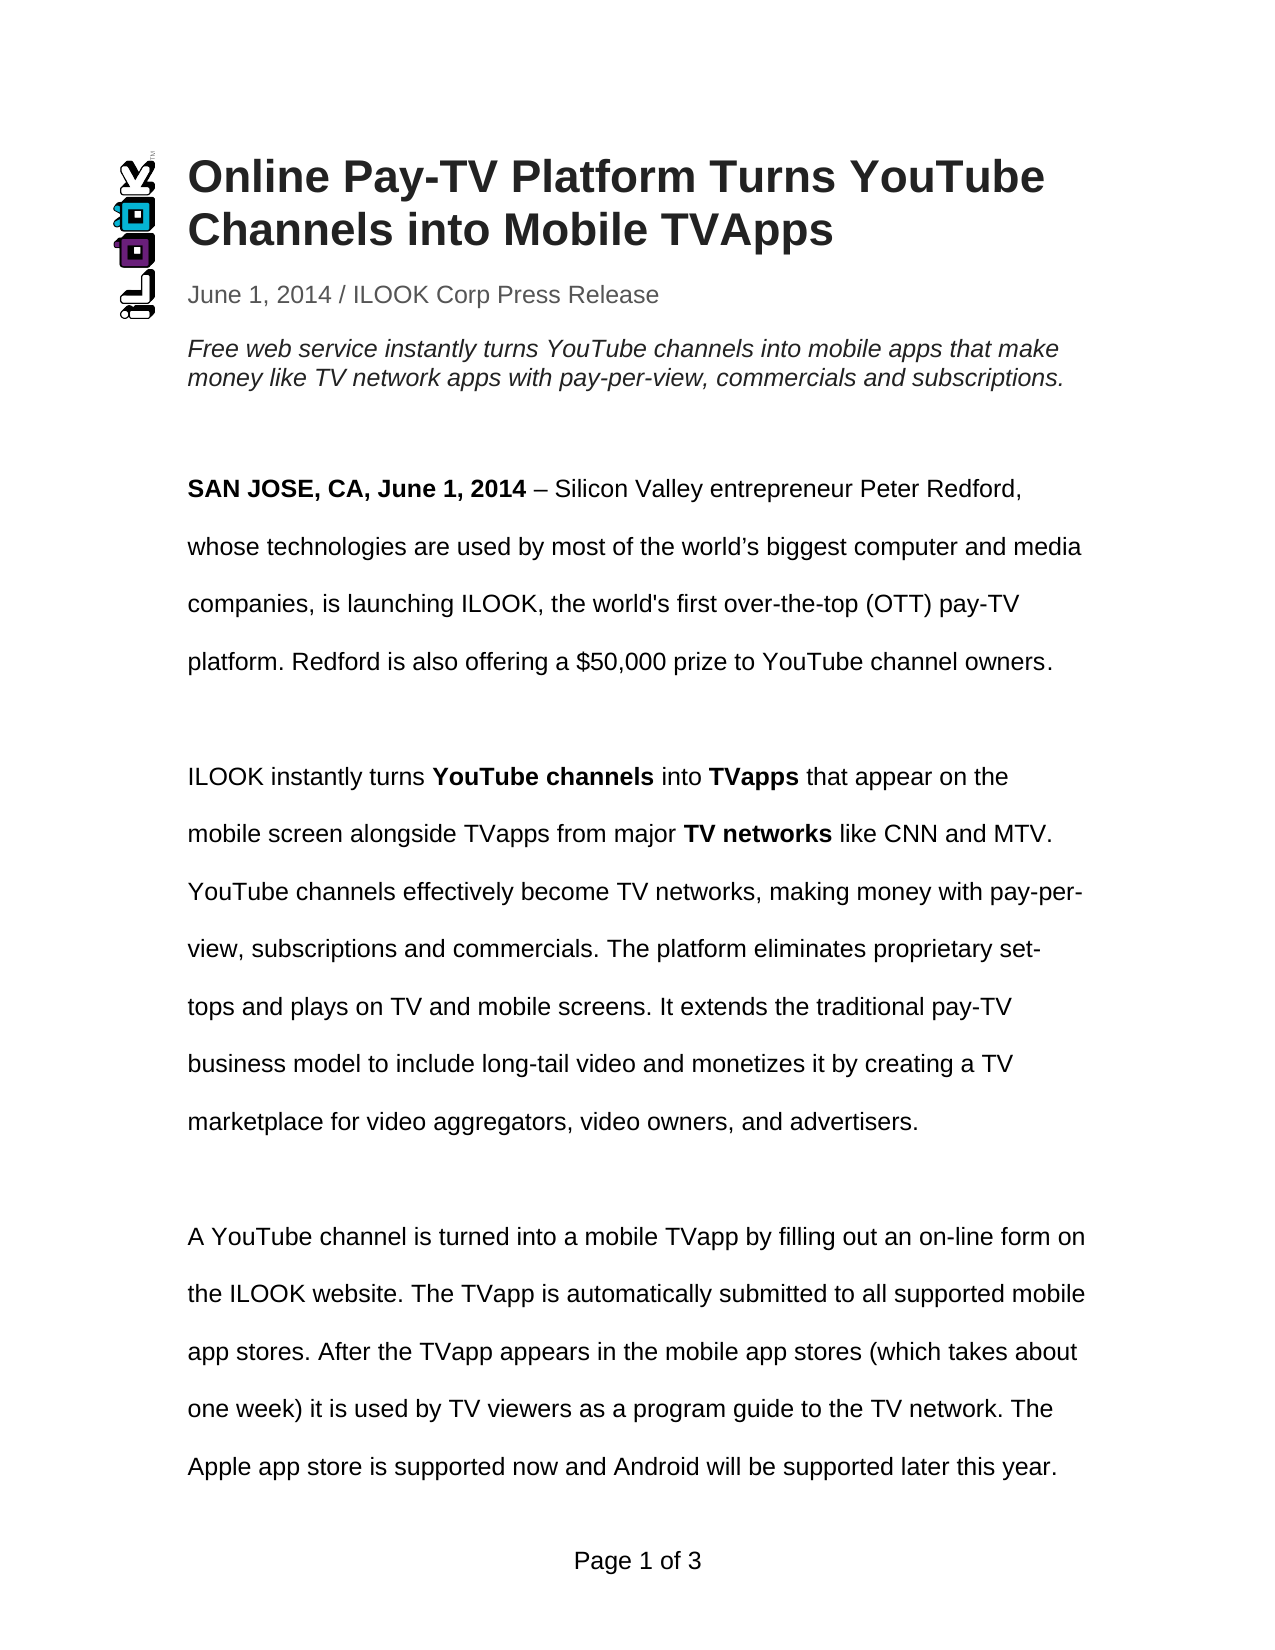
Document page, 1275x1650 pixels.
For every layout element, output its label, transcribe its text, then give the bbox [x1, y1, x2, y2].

text A YouTube channel is turned into a mobile TVapp by filling out an on-line form on the ILOOK website. The TVapp is automatically submitted to all supported mobile app stores. After the TVapp appears in the mobile app stores (which takes about one week) it is used by TV viewers as a program guide to the TV network. The Apple app store is supported now and Android will be supported later this year. [187, 1222, 1087, 1480]
text ILOOK instantly turns YouTube channels into TVapps that appear on the mobile screen alongside TVapps from major TV networks like CNN and MTV. YouTube channels effectively become TV networks, making money with pay-per-view, subscriptions and commercials. The platform eliminates proprietary set-tops and plays on TV and mobile screens. It extends the traditional pay-TV business model to include long-tail video and monetizes it by creating a TV marketplace for video aggregators, video owners, and advertisers. [187, 762, 1087, 1135]
text Free web service instantly turns YouTube channels into mobile apps that make money like TV network apps with pay-per-view, commercials and subscriptions. [187, 334, 1087, 392]
text June 1, 2014 / ILOOK Corp Press Release [187, 280, 1087, 309]
picture [113, 150, 155, 319]
text Online Pay-TV Platform Turns YouTube Channels into Mobile TVApps [187, 150, 1087, 255]
text SAN JOSE, CA, June 1, 2014 – Silicon Valley entrepreneur Peter Redford, whose technologies are used by most of the world’s biggest computer and media companies, is launching ILOOK, the world's first over-the-top (OTT) pay-TV platform. Redford is also offering a $50,000 prize to YouTube channel owners. [187, 474, 1087, 675]
